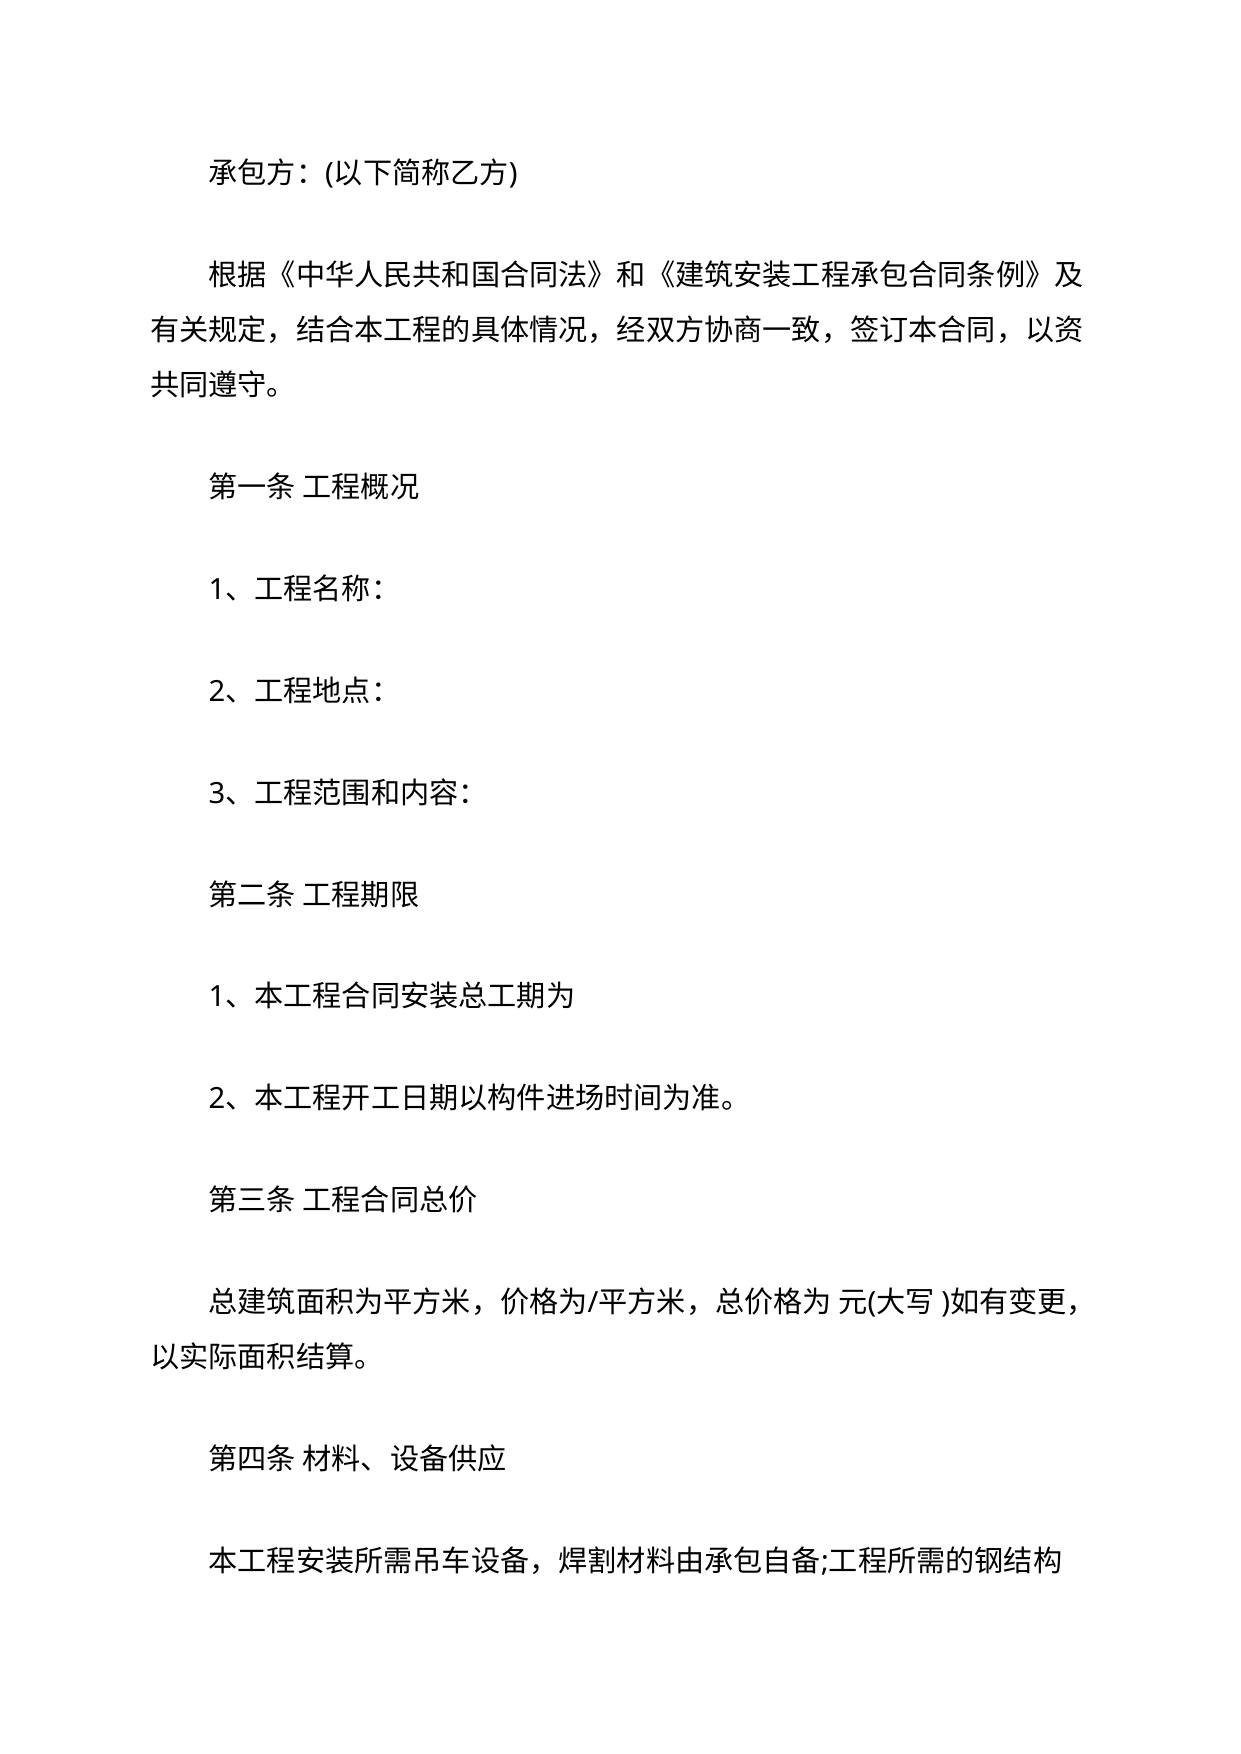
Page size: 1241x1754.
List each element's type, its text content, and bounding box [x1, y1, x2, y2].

text 第三条 工程合同总价 [150, 1177, 1090, 1219]
text 1、工程名称： [150, 565, 1090, 608]
text 承包方：(以下简称乙方) [150, 150, 1090, 192]
text 第一条 工程概况 [150, 463, 1090, 506]
text 2、本工程开工日期以构件进场时间为准。 [150, 1075, 1090, 1117]
text 1、本工程合同安装总工期为 [150, 973, 1090, 1015]
text 2、工程地点： [150, 667, 1090, 710]
text 3、工程范围和内容： [150, 769, 1090, 812]
text 第二条 工程期限 [150, 871, 1090, 913]
text 总建筑面积为平方米，价格为/平方米，总价格为 元(大写 )如有变更，以实际面积结算。 [150, 1279, 1090, 1376]
text 根据《中华人民共和国合同法》和《建筑安装工程承包合同条例》及有关规定，结合本工程的具体情况，经双方协商一致，签订本合同，以资共同遵守。 [150, 252, 1090, 404]
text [150, 1537, 1090, 1580]
text 第四条 材料、设备供应 [150, 1436, 1090, 1478]
